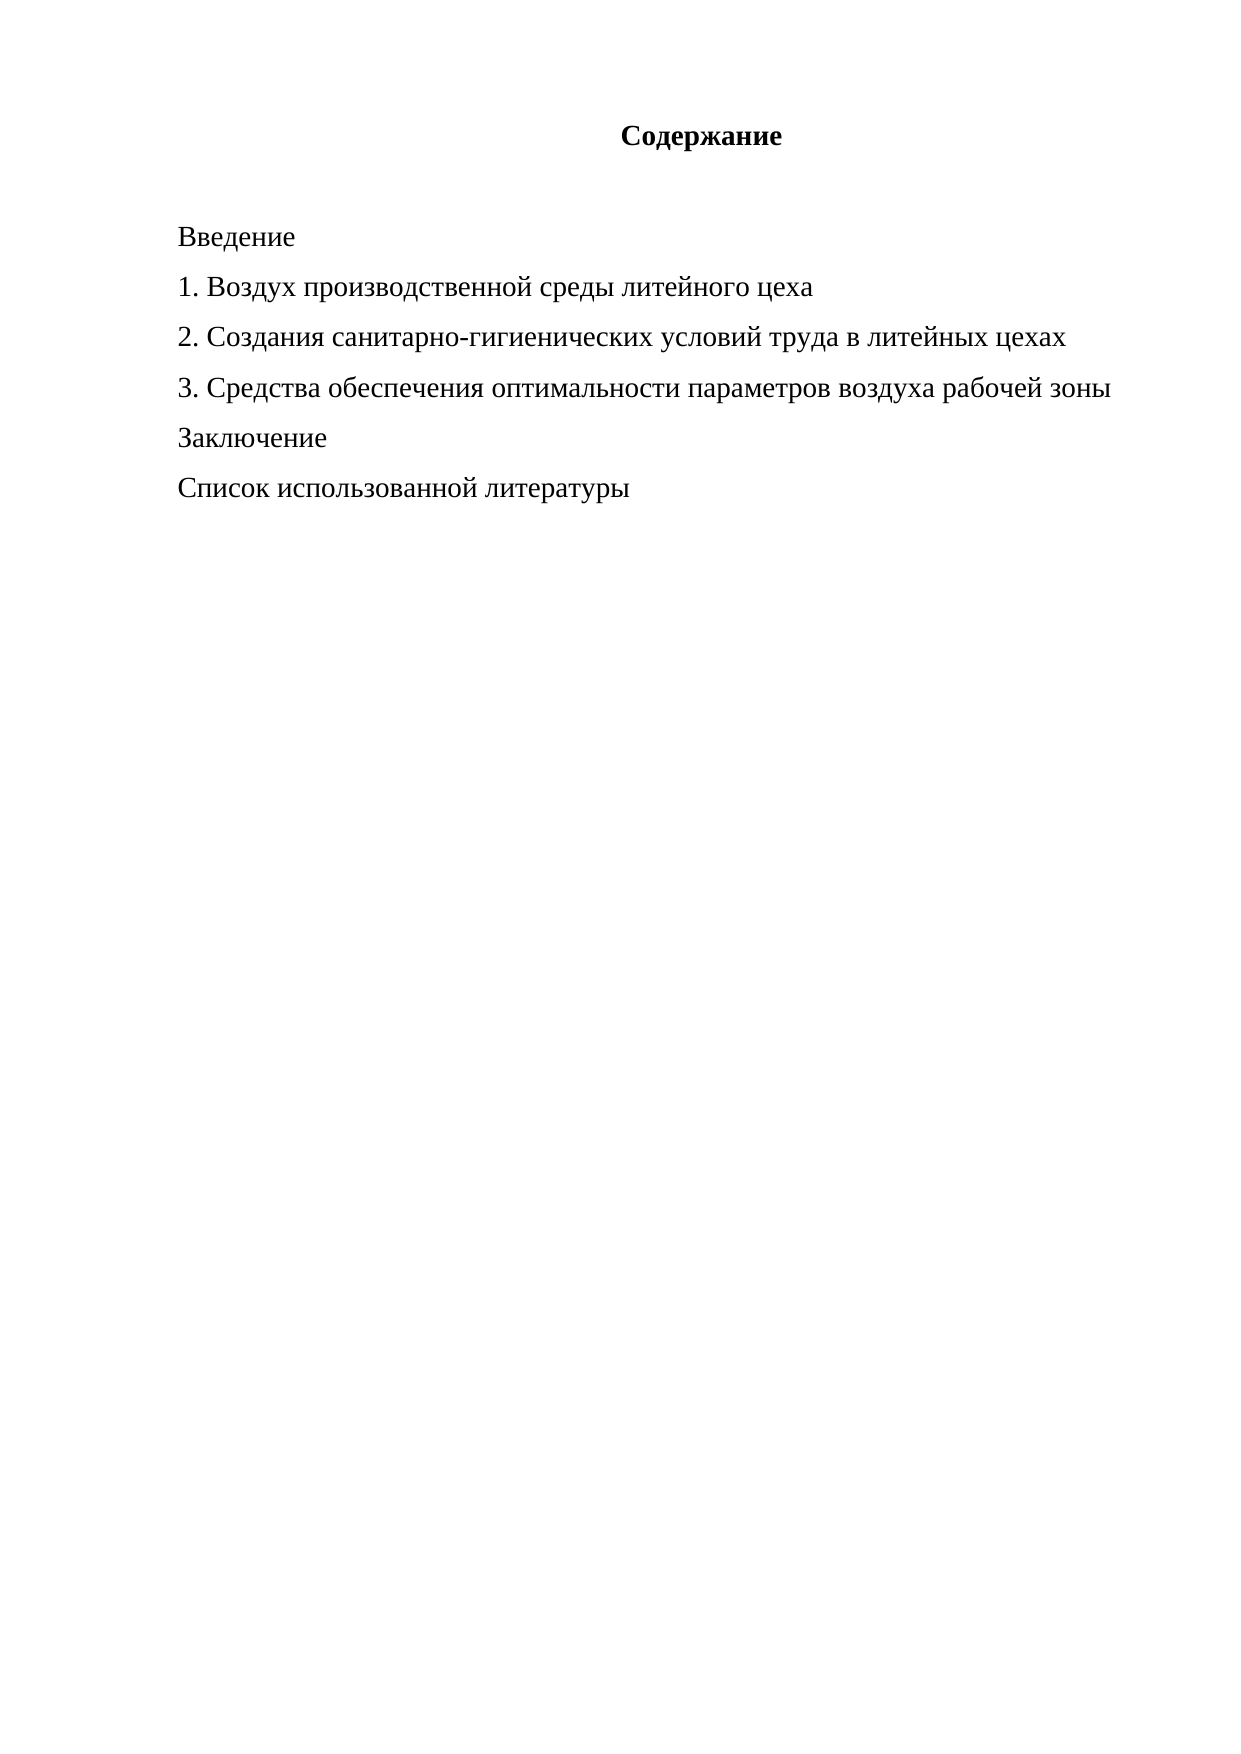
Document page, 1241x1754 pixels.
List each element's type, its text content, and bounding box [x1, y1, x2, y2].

text Список использованной литературы [177, 470, 1152, 504]
text 2. Создания санитарно-гигиенических условий труда в литейных цехах [177, 319, 1152, 353]
text 3. Средства обеспечения оптимальности параметров воздуха рабочей зоны [177, 370, 1152, 403]
text Введение [177, 219, 1152, 252]
text Заключение [177, 420, 1152, 453]
text Содержание [177, 118, 1152, 152]
text 1. Воздух производственной среды литейного цеха [177, 269, 1152, 303]
